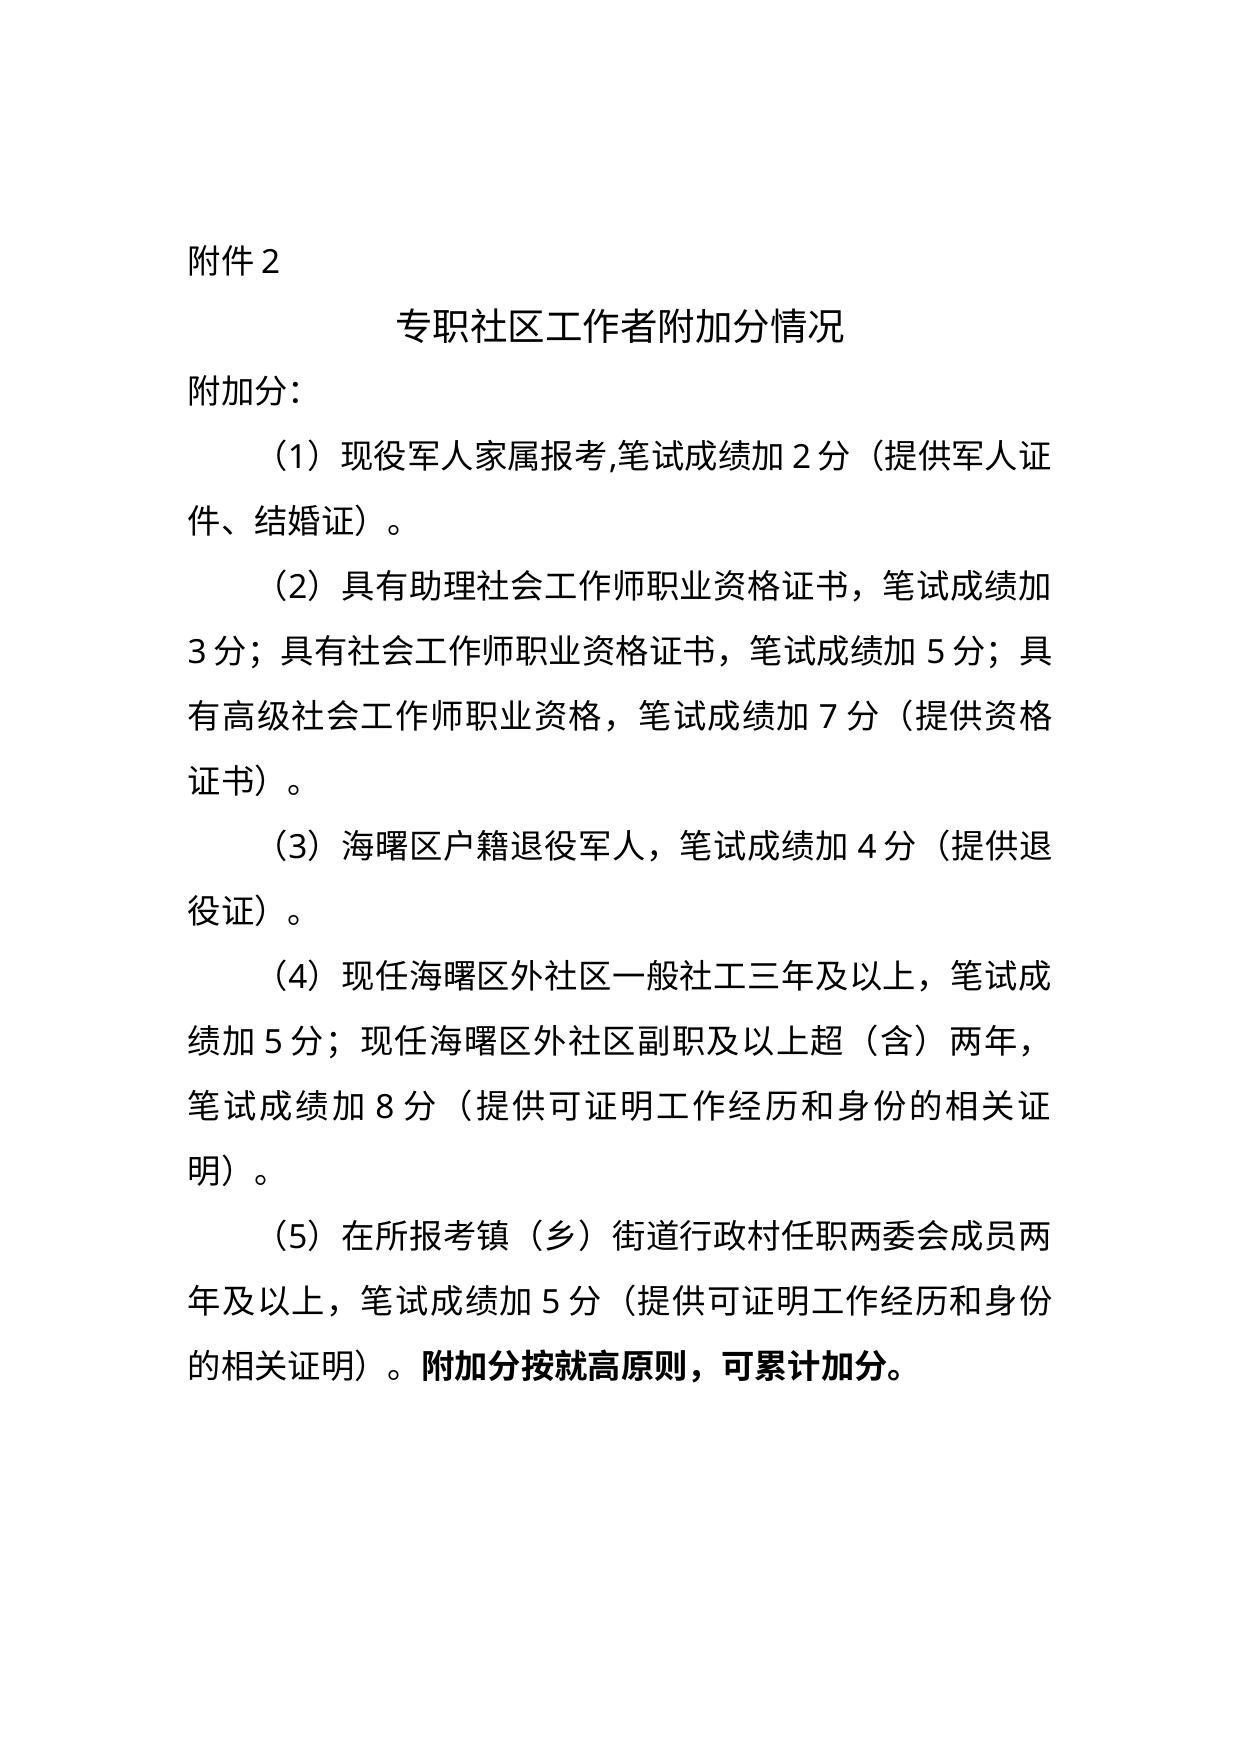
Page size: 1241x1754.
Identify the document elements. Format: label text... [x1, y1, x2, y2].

text （1）现役军人家属报考,笔试成绩加2分（提供军人证件、结婚证）。 [187, 422, 1053, 552]
text （5）在所报考镇（乡）街道行政村任职两委会成员两年及以上，笔试成绩加5分（提供可证明工作经历和身份的相关证明）。附加分按就高原则，可累计加分。 [187, 1202, 1053, 1397]
text （3）海曙区户籍退役军人，笔试成绩加4分（提供退役证）。 [187, 812, 1053, 942]
text 附件2 [187, 227, 1053, 292]
text 附加分： [187, 357, 1053, 422]
text （2）具有助理社会工作师职业资格证书，笔试成绩加3分；具有社会工作师职业资格证书，笔试成绩加5分；具有高级社会工作师职业资格，笔试成绩加7分（提供资格证书）。 [187, 552, 1053, 812]
text （4）现任海曙区外社区一般社工三年及以上，笔试成绩加5分；现任海曙区外社区副职及以上超（含）两年，笔试成绩加8分（提供可证明工作经历和身份的相关证明）。 [187, 942, 1053, 1202]
text 专职社区工作者附加分情况 [187, 292, 1053, 357]
